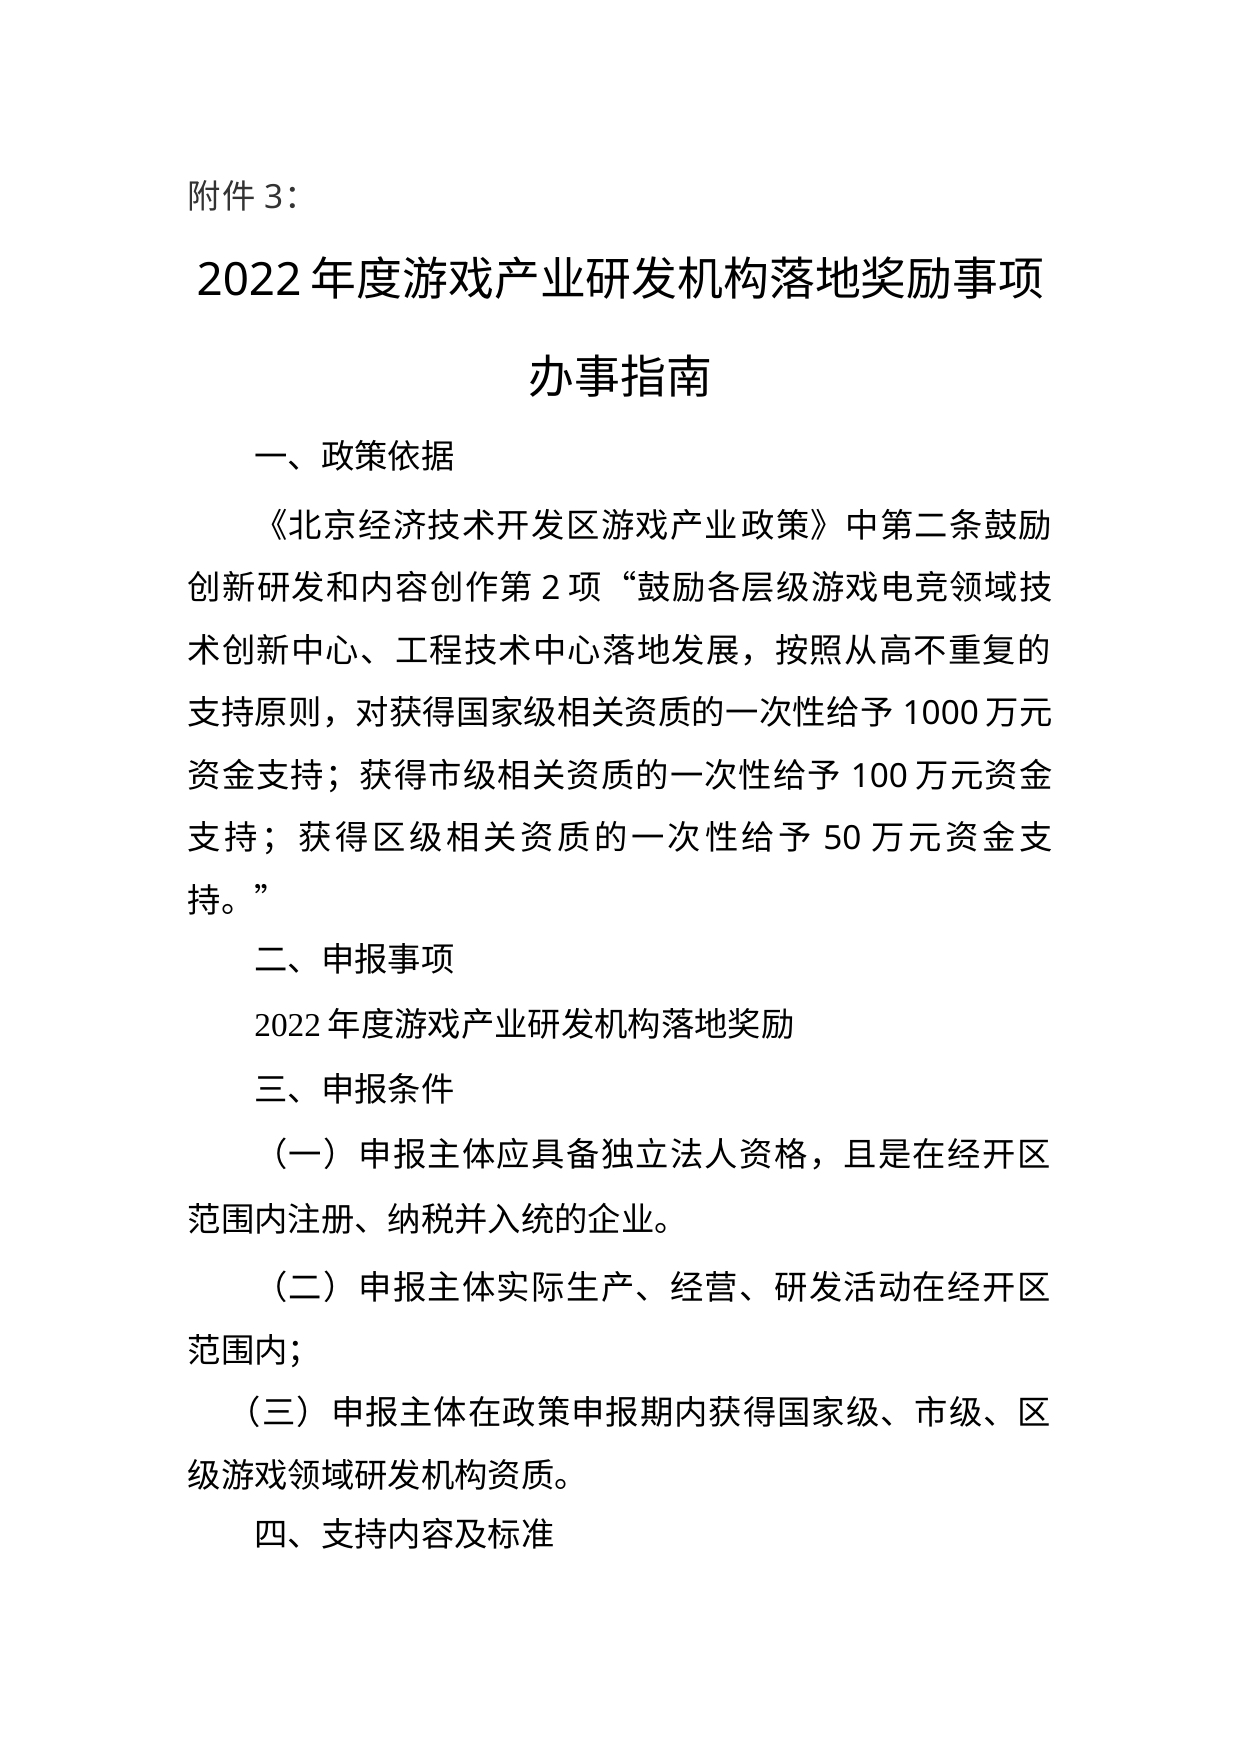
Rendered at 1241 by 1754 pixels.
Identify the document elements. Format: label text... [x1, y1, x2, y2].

text 四、支持内容及标准 [187, 1499, 1053, 1564]
text 三、申报条件 [187, 1054, 1053, 1119]
text 一、政策依据 [187, 422, 1053, 487]
text 2022年度游戏产业研发机构落地奖励事项 [187, 227, 1053, 324]
text 《北京经济技术开发区游戏产业政策》中第二条鼓励创新研发和内容创作第2项“鼓励各层级游戏电竞领域技术创新中心、工程技术中心落地发展，按照从高不重复的支持原则，对获得国家级相关资质的一次性给予1000万元资金支持；获得市级相关资质的一次性给予100万元资金支持；获得区级相关资质的一次性给予50万元资金支持。” [187, 487, 1053, 924]
text 附件3： [187, 162, 1053, 227]
text （一）申报主体应具备独立法人资格，且是在经开区范围内注册、纳税并入统的企业。 [187, 1119, 1053, 1249]
text 2022年度游戏产业研发机构落地奖励 [187, 989, 1053, 1054]
text （二）申报主体实际生产、经营、研发活动在经开区范围内； （三）申报主体在政策申报期内获得国家级、市级、区级游戏领域研发机构资质。 [187, 1249, 1053, 1499]
text 二、申报事项 [187, 924, 1053, 989]
text 办事指南 [187, 324, 1053, 422]
